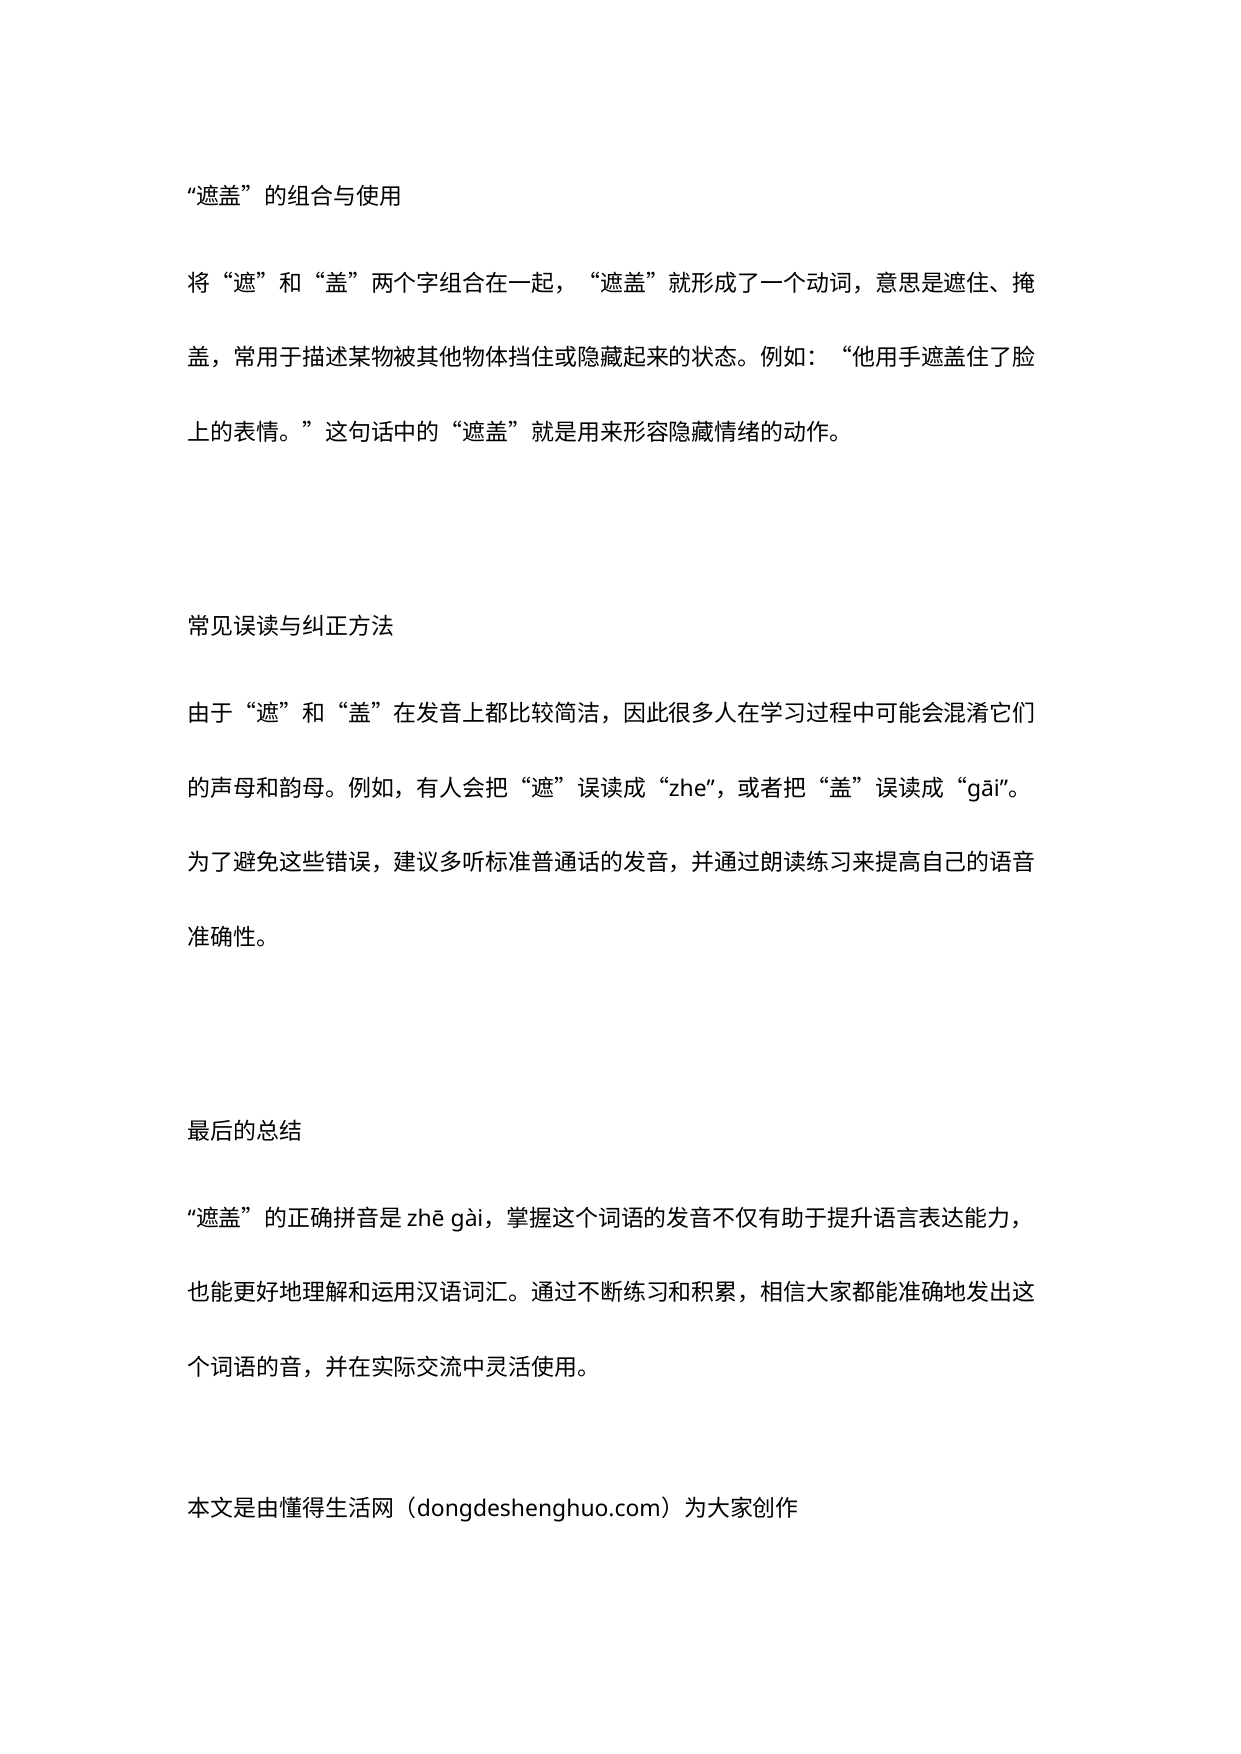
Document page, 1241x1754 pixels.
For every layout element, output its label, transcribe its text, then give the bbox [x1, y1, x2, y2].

text 最后的总结 [187, 1097, 1053, 1162]
text “遮盖”的正确拼音是zhē gài，掌握这个词语的发音不仅有助于提升语言表达能力，也能更好地理解和运用汉语词汇。通过不断练习和积累，相信大家都能准确地发出这个词语的音，并在实际交流中灵活使用。 [187, 1184, 1053, 1398]
text 本文是由懂得生活网（dongdeshenghuo.com）为大家创作 [187, 1473, 1053, 1538]
text “遮盖”的组合与使用 [187, 162, 1053, 227]
text 将“遮”和“盖”两个字组合在一起，“遮盖”就形成了一个动词，意思是遮住、掩盖，常用于描述某物被其他物体挡住或隐藏起来的状态。例如：“他用手遮盖住了脸上的表情。”这句话中的“遮盖”就是用来形容隐藏情绪的动作。 [187, 249, 1053, 463]
text 常见误读与纠正方法 [187, 592, 1053, 657]
text 由于“遮”和“盖”在发音上都比较简洁，因此很多人在学习过程中可能会混淆它们的声母和韵母。例如，有人会把“遮”误读成“zhe”，或者把“盖”误读成“gāi”。为了避免这些错误，建议多听标准普通话的发音，并通过朗读练习来提高自己的语音准确性。 [187, 679, 1053, 968]
